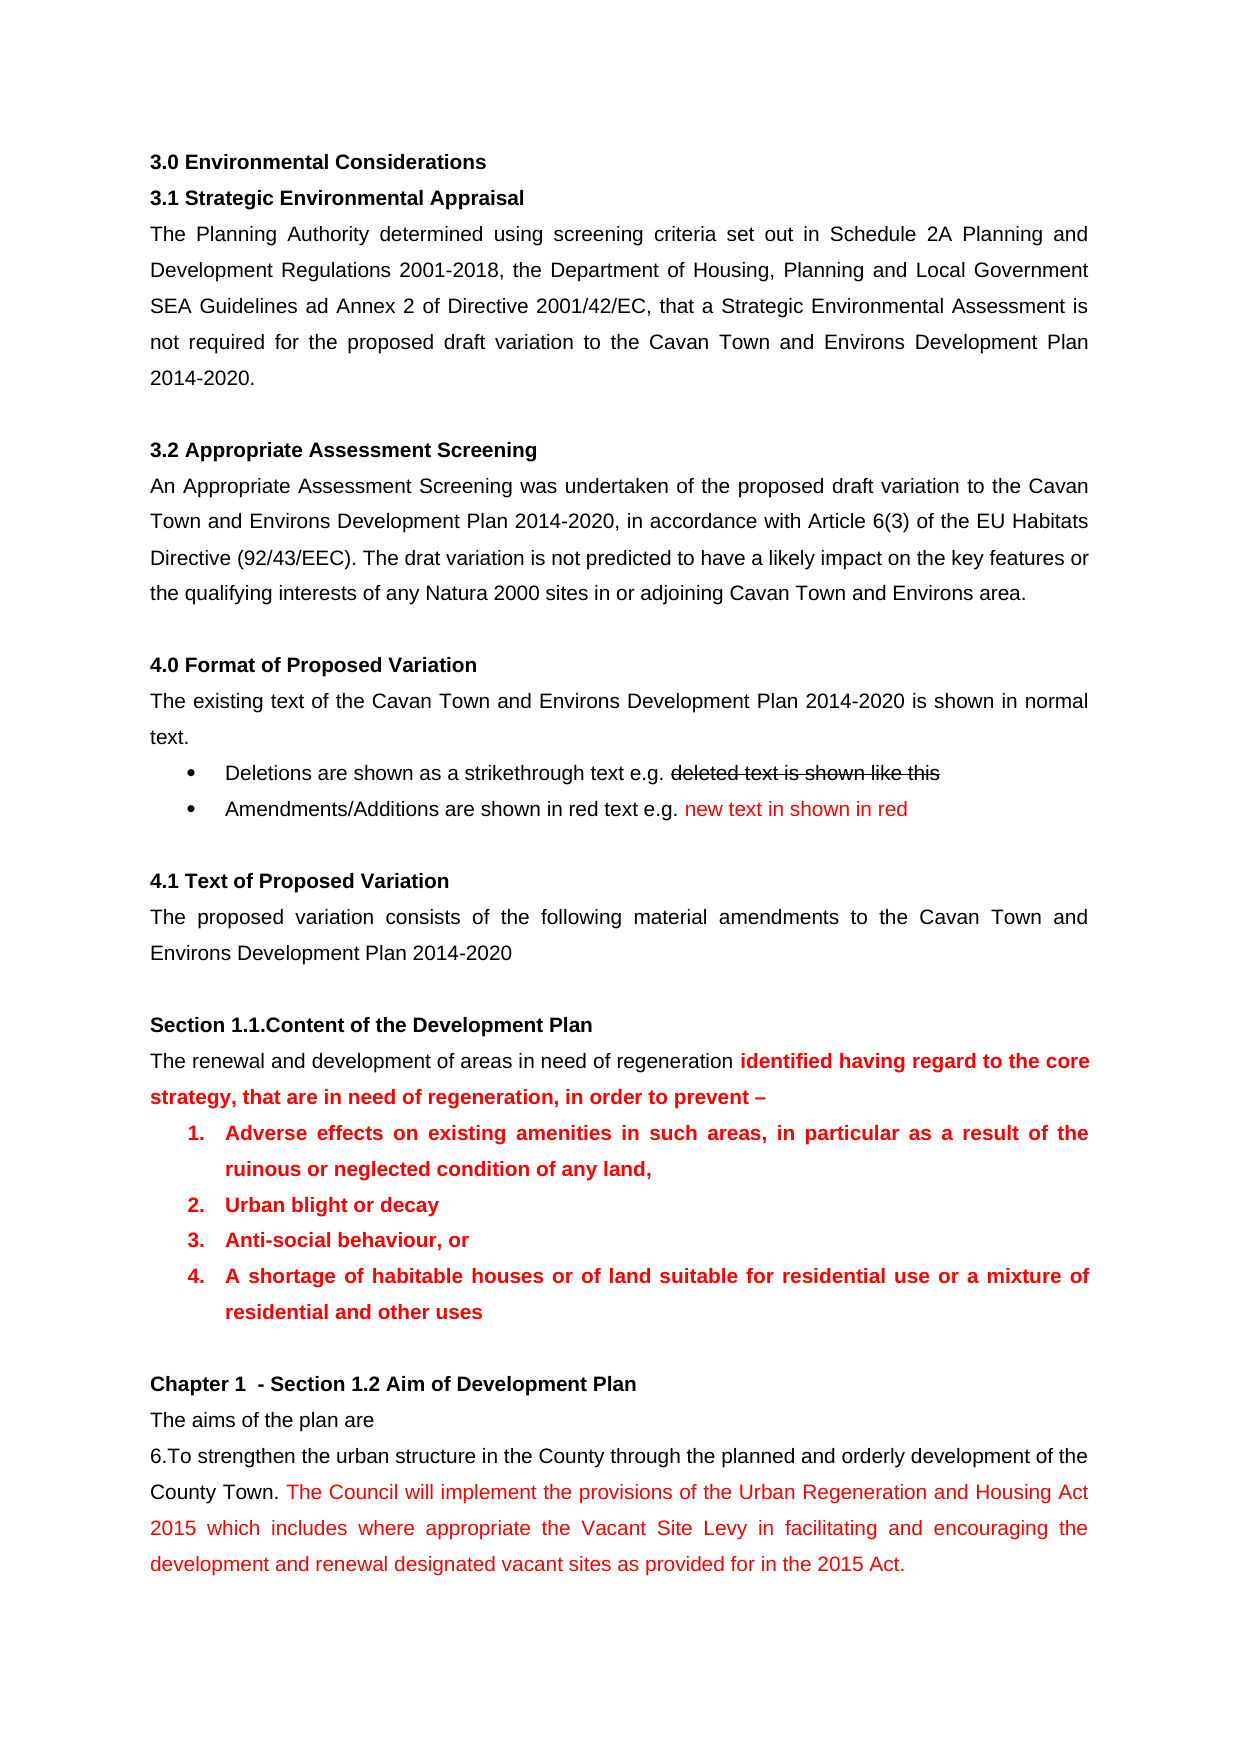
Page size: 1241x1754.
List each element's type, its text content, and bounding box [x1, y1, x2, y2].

text The existing text of the Cavan Town and Environs Development Plan 2014-2020 is shown in normal text. [150, 689, 1090, 749]
list Deletions are shown as a strikethrough text e.g. deleted text is shown like this [187, 761, 1090, 785]
text 6.To strengthen the urban structure in the County through the planned and orderly development of the County Town. The Council will implement the provisions of the Urban Regeneration and Housing Act 2015 which includes where appropriate the Vacant Site Levy in facilitating and encouraging the development and renewal designated vacant sites as provided for in the 2015 Act. [150, 1444, 1090, 1576]
text 4.1 Text of Proposed Variation [150, 869, 1090, 893]
text The renewal and development of areas in need of regeneration identified having regard to the core strategy, that are in need of regeneration, in order to prevent – [150, 1049, 1090, 1108]
list Urban blight or decay [187, 1192, 1090, 1216]
list Anti-social behaviour, or [187, 1228, 1090, 1252]
list A shortage of habitable houses or of land suitable for residential use or a mixture of residential and other uses [187, 1264, 1090, 1324]
text Chapter 1 - Section 1.2 Aim of Development Plan [150, 1372, 1090, 1396]
text 4.0 Format of Proposed Variation [150, 653, 1090, 677]
list Adverse effects on existing amenities in such areas, in particular as a result of the ruinous or neglected condition of any land, [187, 1121, 1090, 1180]
text 3.2 Appropriate Assessment Screening [150, 437, 1090, 461]
list Amendments/Additions are shown in red text e.g. new text in shown in red [187, 797, 1090, 821]
text An Appropriate Assessment Screening was undertaken of the proposed draft variation to the Cavan Town and Environs Development Plan 2014-2020, in accordance with Article 6(3) of the EU Habitats Directive (92/43/EEC). The drat variation is not predicted to have a likely impact on the key features or the qualifying interests of any Natura 2000 sites in or adjoining Cavan Town and Environs area. [150, 473, 1090, 605]
text The aims of the plan are [150, 1408, 1090, 1432]
text Section 1.1.Content of the Development Plan [150, 1013, 1090, 1037]
text The proposed variation consists of the following material amendments to the Cavan Town and Environs Development Plan 2014-2020 [150, 905, 1090, 965]
text The Planning Authority determined using screening criteria set out in Schedule 2A Planning and Development Regulations 2001-2018, the Department of Housing, Planning and Local Government SEA Guidelines ad Annex 2 of Directive 2001/42/EC, that a Strategic Environmental Assessment is not required for the proposed draft variation to the Cavan Town and Environs Development Plan 2014-2020. [150, 222, 1090, 389]
text 3.1 Strategic Environmental Appraisal [150, 186, 1090, 210]
text 3.0 Environmental Considerations [150, 150, 1090, 174]
